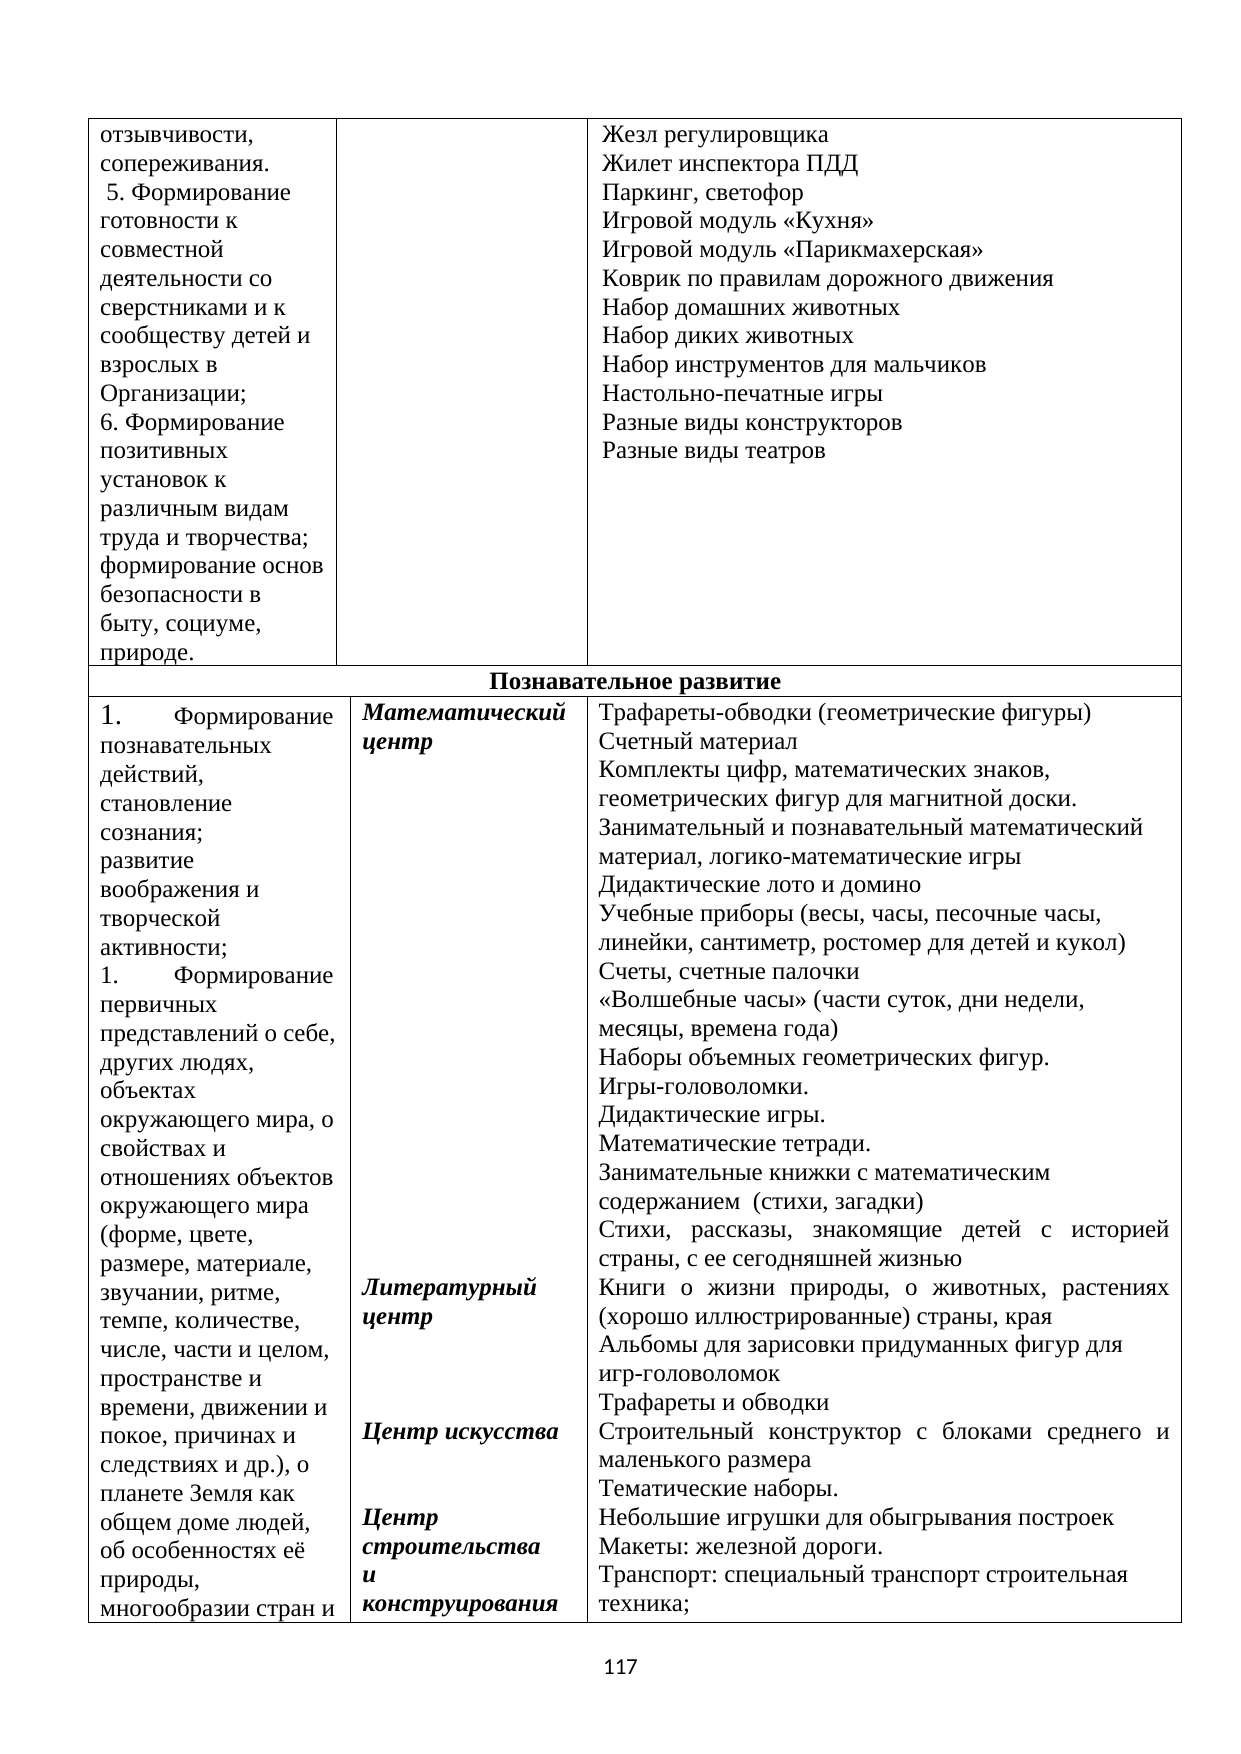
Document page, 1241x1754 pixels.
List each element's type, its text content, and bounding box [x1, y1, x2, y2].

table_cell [588, 697, 1181, 1622]
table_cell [351, 697, 587, 1622]
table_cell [89, 697, 350, 1622]
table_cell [337, 119, 587, 665]
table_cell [588, 119, 1181, 665]
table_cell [89, 119, 336, 665]
table_cell Познавательное развитие [89, 666, 1181, 696]
